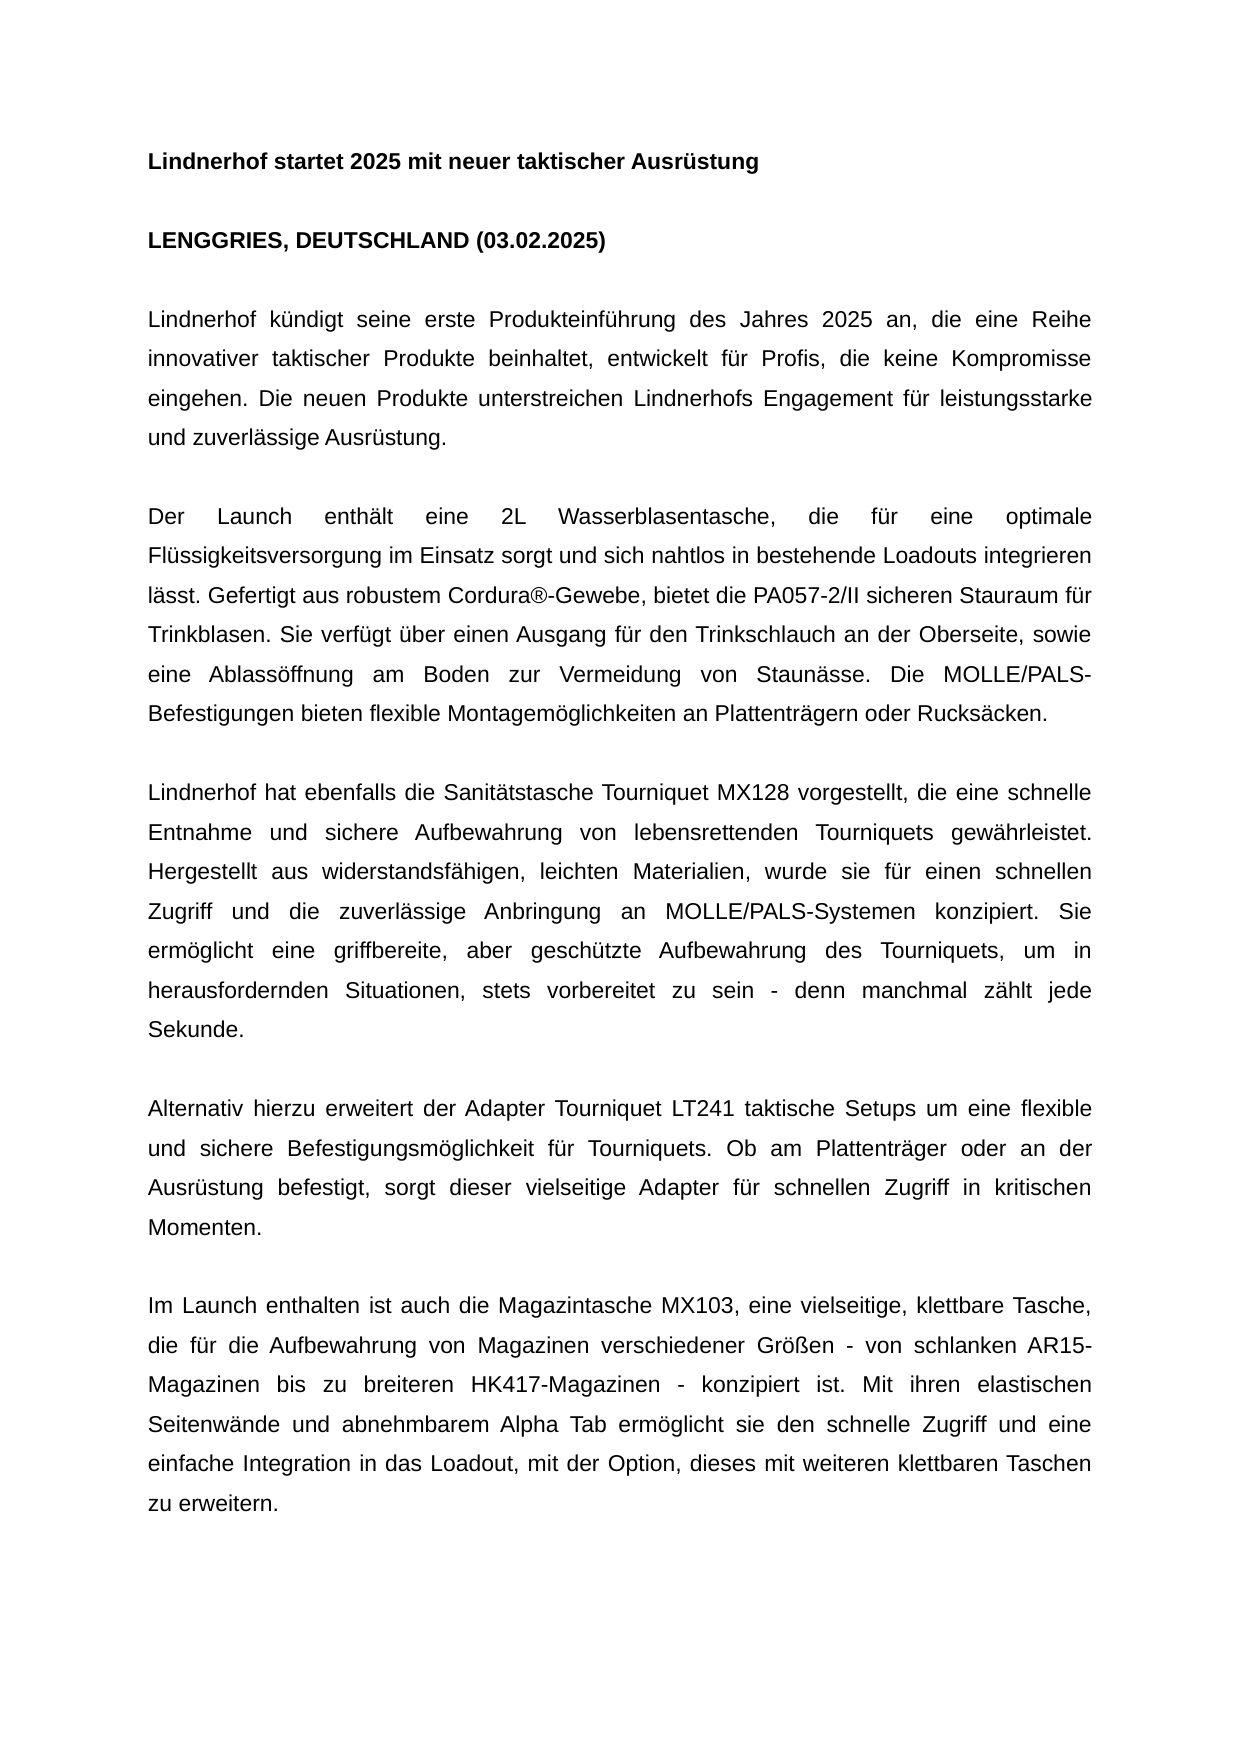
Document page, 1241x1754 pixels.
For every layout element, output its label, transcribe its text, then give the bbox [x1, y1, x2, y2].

text LENGGRIES, DEUTSCHLAND (03.02.2025) [148, 227, 1093, 253]
text Lindnerhof kündigt seine erste Produkteinführung des Jahres 2025 an, die eine Reihe innovativer taktischer Produkte beinhaltet, entwickelt für Profis, die keine Kompromisse eingehen. Die neuen Produkte unterstreichen Lindnerhofs Engagement für leistungsstarke und zuverlässige Ausrüstung. [148, 306, 1093, 450]
text Lindnerhof startet 2025 mit neuer taktischer Ausrüstung [148, 148, 1093, 174]
text Alternativ hierzu erweitert der Adapter Tourniquet LT241 taktische Setups um eine flexible und sichere Befestigungsmöglichkeit für Tourniquets. Ob am Plattenträger oder an der Ausrüstung befestigt, sorgt dieser vielseitige Adapter für schnellen Zugriff in kritischen Momenten. [148, 1095, 1093, 1240]
text Im Launch enthalten ist auch die Magazintasche MX103, eine vielseitige, klettbare Tasche, die für die Aufbewahrung von Magazinen verschiedener Größen - von schlanken AR15-Magazinen bis zu breiteren HK417-Magazinen - konzipiert ist. Mit ihren elastischen Seitenwände und abnehmbarem Alpha Tab ermöglicht sie den schnelle Zugriff und eine einfache Integration in das Loadout, mit der Option, dieses mit weiteren klettbaren Taschen zu erweitern. [148, 1292, 1093, 1516]
text Lindnerhof hat ebenfalls die Sanitätstasche Tourniquet MX128 vorgestellt, die eine schnelle Entnahme und sichere Aufbewahrung von lebensrettenden Tourniquets gewährleistet. Hergestellt aus widerstandsfähigen, leichten Materialien, wurde sie für einen schnellen Zugriff und die zuverlässige Anbringung an MOLLE/PALS-Systemen konzipiert. Sie ermöglicht eine griffbereite, aber geschützte Aufbewahrung des Tourniquets, um in herausfordernden Situationen, stets vorbereitet zu sein - denn manchmal zählt jede Sekunde. [148, 779, 1093, 1042]
text Der Launch enthält eine 2L Wasserblasentasche, die für eine optimale Flüssigkeitsversorgung im Einsatz sorgt und sich nahtlos in bestehende Loadouts integrieren lässt. Gefertigt aus robustem Cordura®-Gewebe, bietet die PA057-2/II sicheren Stauraum für Trinkblasen. Sie verfügt über einen Ausgang für den Trinkschlauch an der Oberseite, sowie eine Ablassöffnung am Boden zur Vermeidung von Staunässe. Die MOLLE/PALS-Befestigungen bieten flexible Montagemöglichkeiten an Plattenträgern oder Rucksäcken. [148, 503, 1093, 727]
